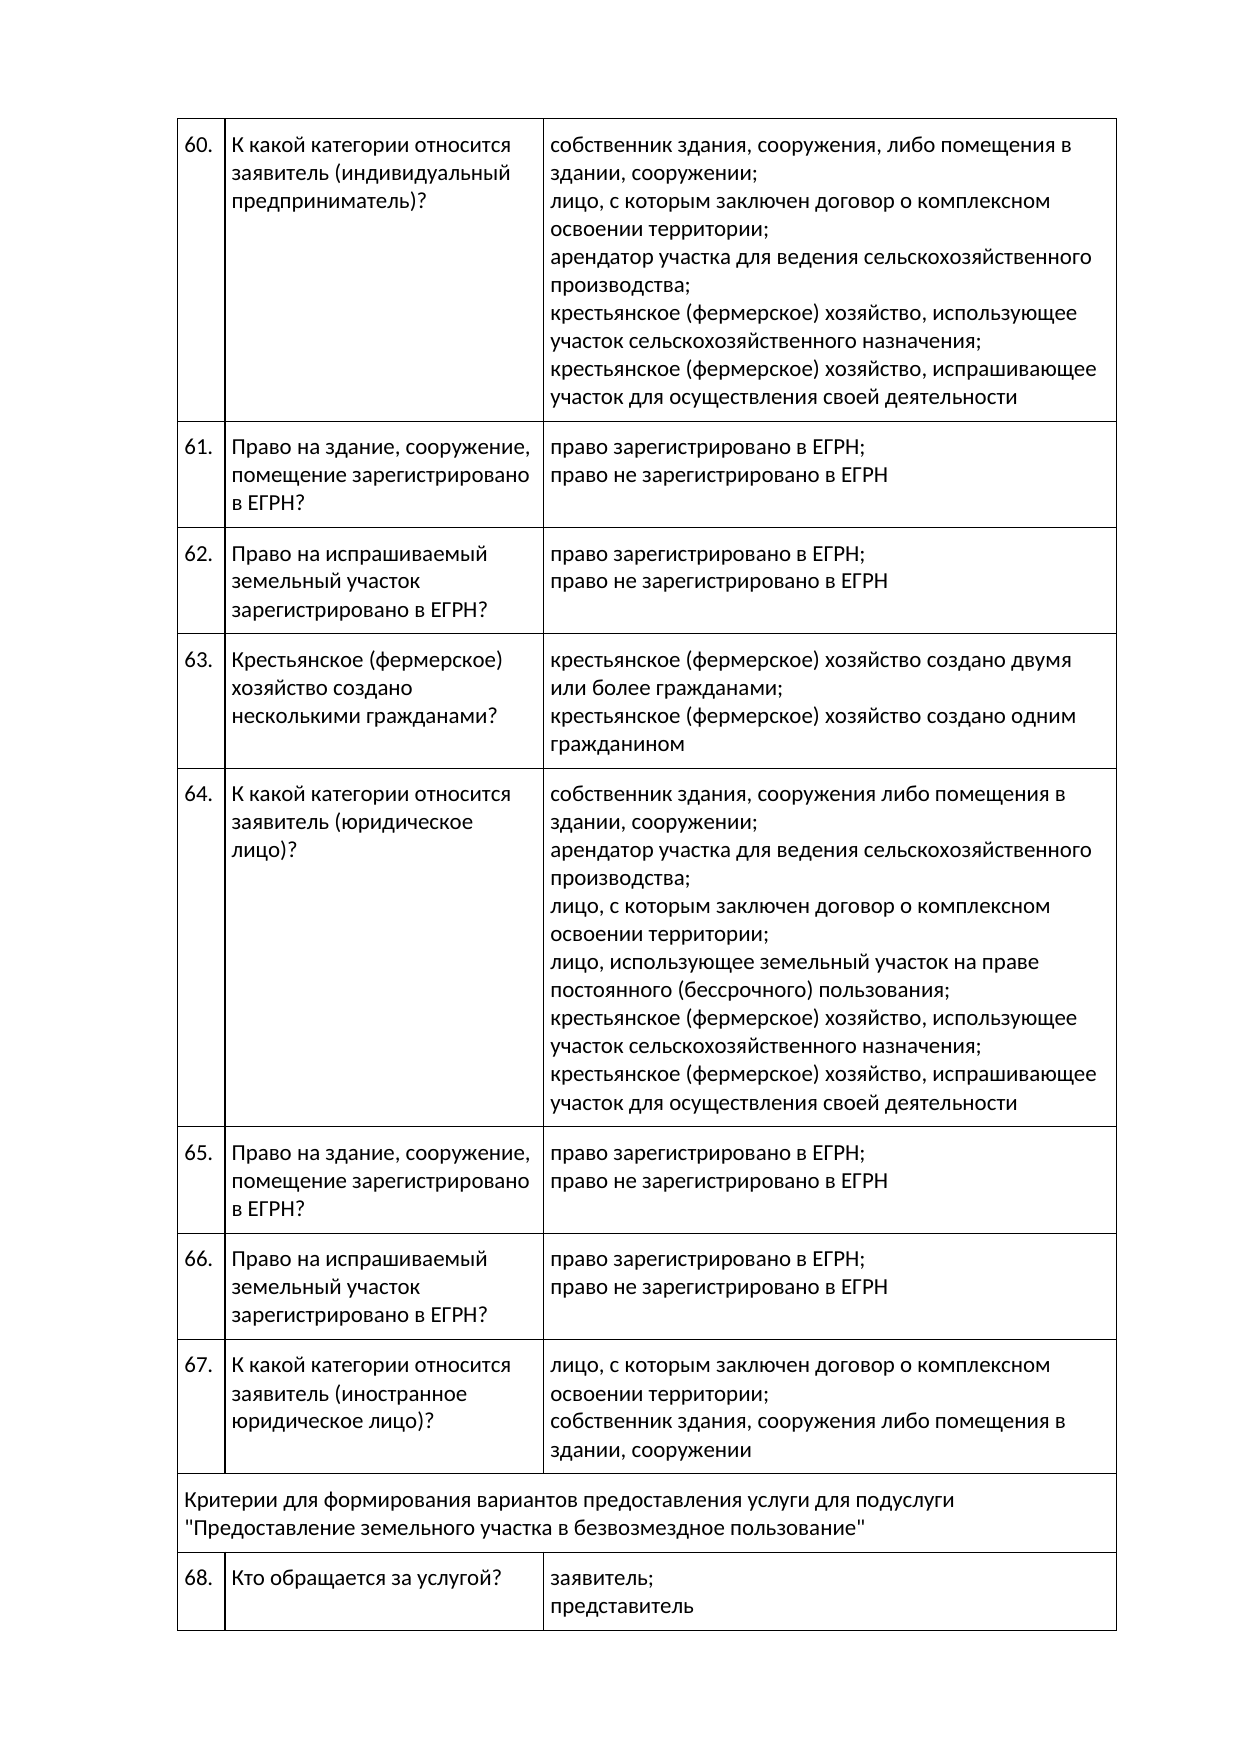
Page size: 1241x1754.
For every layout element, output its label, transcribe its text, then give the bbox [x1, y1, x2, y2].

table_cell Право на здание, сооружение, помещение зарегистрировано в ЕГРН? [226, 1127, 543, 1233]
table_cell лицо, с которым заключен договор о комплексном освоении территории; собственник здания, сооружения либо помещения в здании, сооружении [544, 1340, 1116, 1473]
table_cell право зарегистрировано в ЕГРН; право не зарегистрировано в ЕГРН [544, 528, 1116, 633]
table_cell К какой категории относится заявитель (юридическое лицо)? [226, 769, 543, 1126]
table_cell К какой категории относится заявитель (иностранное юридическое лицо)? [226, 1340, 543, 1473]
table_cell Критерии для формирования вариантов предоставления услуги для подуслуги "Предоставление земельного участка в безвозмездное пользование" [178, 1474, 1116, 1552]
table_cell Право на здание, сооружение, помещение зарегистрировано в ЕГРН? [226, 422, 543, 527]
table_cell право зарегистрировано в ЕГРН; право не зарегистрировано в ЕГРН [544, 1234, 1116, 1339]
table_cell 62. [178, 528, 224, 633]
table_cell собственник здания, сооружения, либо помещения в здании, сооружении; лицо, с которым заключен договор о комплексном освоении территории; арендатор участка для ведения сельскохозяйственного производства; крестьянское (фермерское) хозяйство, использующее участок сельскохозяйственного назначения; крестьянское (фермерское) хозяйство, испрашивающее участок для осуществления своей деятельности [544, 119, 1116, 421]
table_cell собственник здания, сооружения либо помещения в здании, сооружении; арендатор участка для ведения сельскохозяйственного производства; лицо, с которым заключен договор о комплексном освоении территории; лицо, использующее земельный участок на праве постоянного (бессрочного) пользования; крестьянское (фермерское) хозяйство, использующее участок сельскохозяйственного назначения; крестьянское (фермерское) хозяйство, испрашивающее участок для осуществления своей деятельности [544, 769, 1116, 1126]
table_cell 64. [178, 769, 224, 1126]
table_cell право зарегистрировано в ЕГРН; право не зарегистрировано в ЕГРН [544, 1127, 1116, 1233]
table_cell 61. [178, 422, 224, 527]
table_cell Право на испрашиваемый земельный участок зарегистрировано в ЕГРН? [226, 1234, 543, 1339]
table_cell заявитель; представитель [544, 1553, 1116, 1630]
table_cell Кто обращается за услугой? [226, 1553, 543, 1630]
table_cell 68. [178, 1553, 224, 1630]
table_cell 65. [178, 1127, 224, 1233]
table_cell 63. [178, 634, 224, 768]
table_cell Крестьянское (фермерское) хозяйство создано несколькими гражданами? [226, 634, 543, 768]
table_cell 60. [178, 119, 224, 421]
table_cell право зарегистрировано в ЕГРН; право не зарегистрировано в ЕГРН [544, 422, 1116, 527]
table_cell К какой категории относится заявитель (индивидуальный предприниматель)? [226, 119, 543, 421]
table_cell 66. [178, 1234, 224, 1339]
table_cell 67. [178, 1340, 224, 1473]
table_cell крестьянское (фермерское) хозяйство создано двумя или более гражданами; крестьянское (фермерское) хозяйство создано одним гражданином [544, 634, 1116, 768]
table_cell Право на испрашиваемый земельный участок зарегистрировано в ЕГРН? [226, 528, 543, 633]
